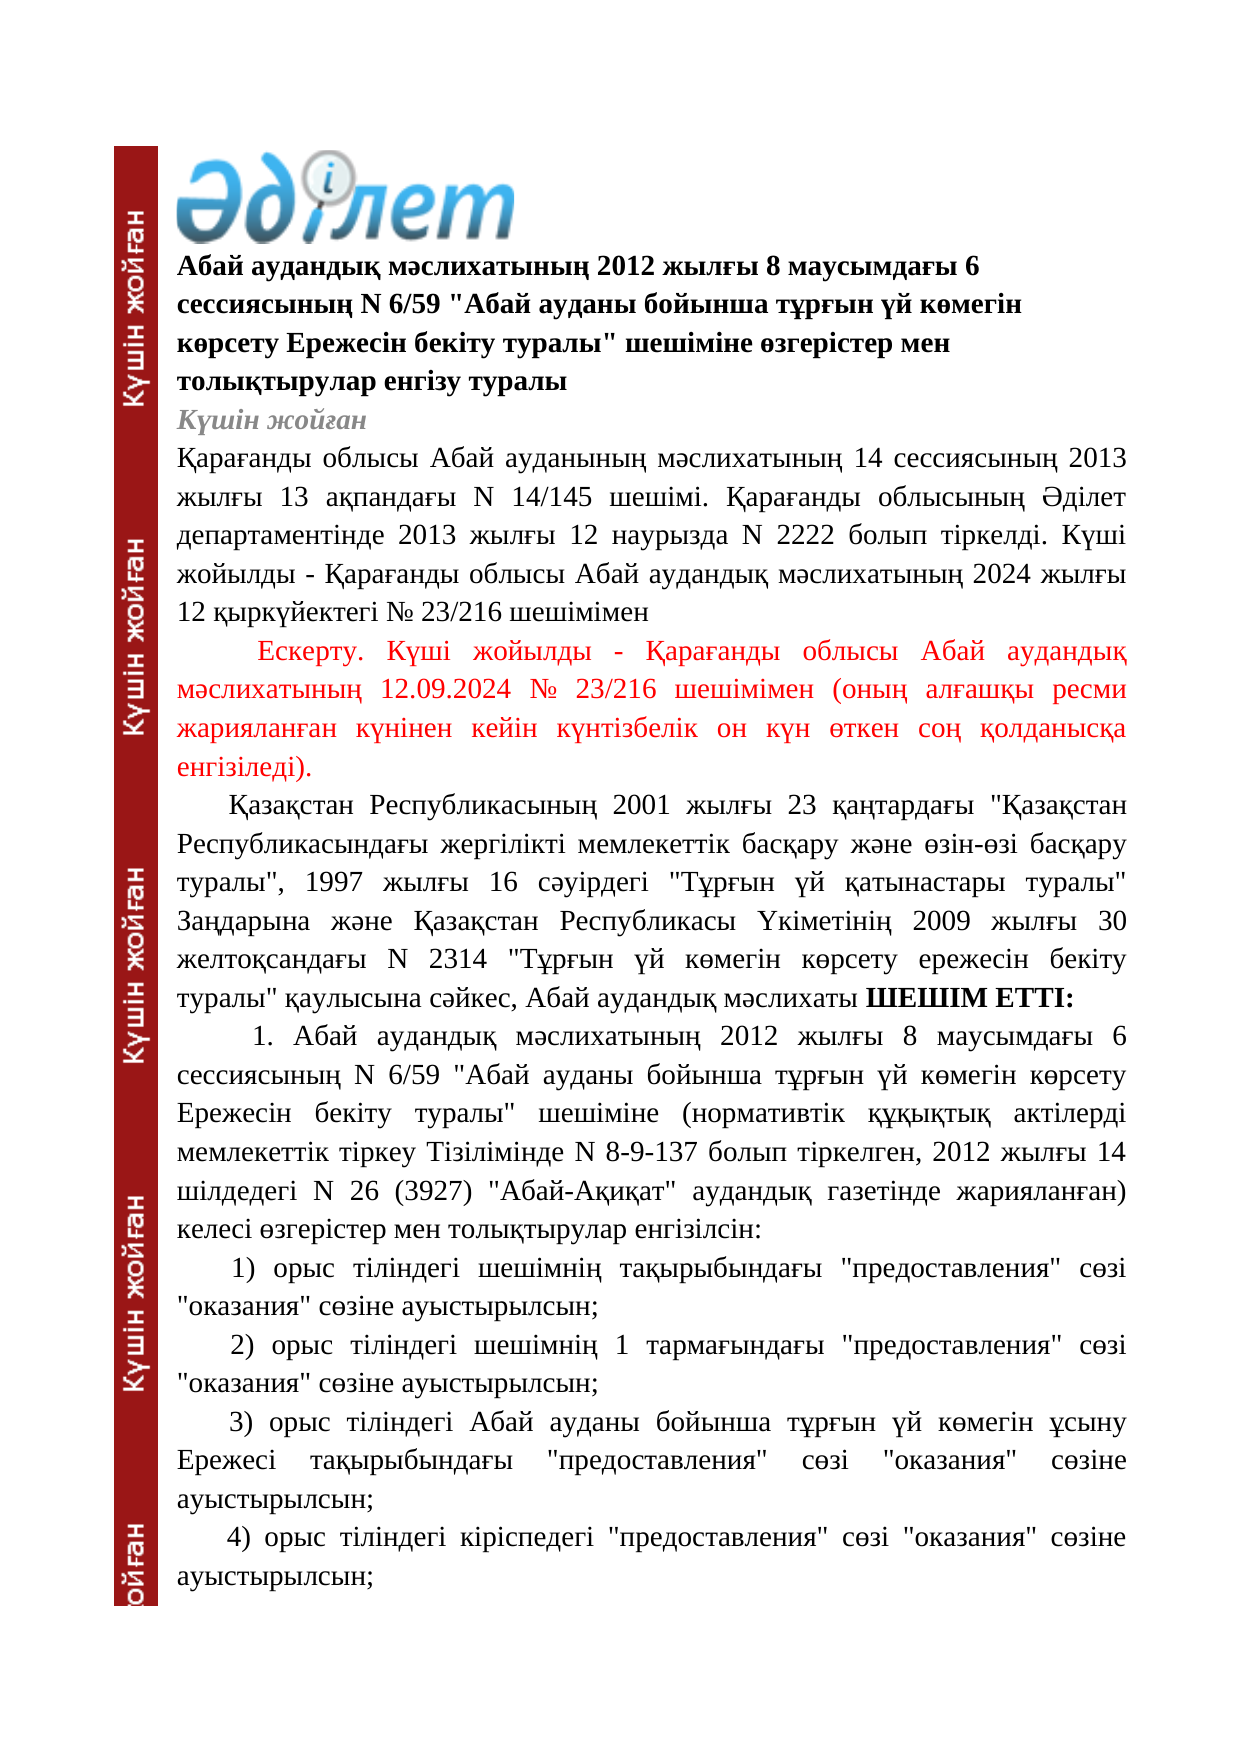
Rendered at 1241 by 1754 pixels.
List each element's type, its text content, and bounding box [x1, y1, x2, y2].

text 3) орыс тіліндегі Абай ауданы бойынша тұрғын үй көмегін ұсыну Ережесі тақырыбындағы "предоставления" сөзі "оказания" сөзіне ауыстырылсын; [112, 1404, 1128, 1514]
picture [114, 1399, 158, 1404]
text Абай аудандық мәслихатының 2012 жылғы 8 маусымдағы 6 сессиясының N 6/59 "Абай ауданы бойынша тұрғын үй көмегін көрсету Ережесін бекіту туралы" шешіміне өзгерістер мен толықтырулар енгізу туралы [112, 248, 1128, 397]
picture [114, 628, 158, 633]
text 1) орыс тіліндегі шешімнің тақырыбындағы "предоставления" сөзі "оказания" сөзіне ауыстырылсын; [112, 1250, 1128, 1322]
picture [114, 146, 158, 248]
text Күшін жойған [112, 402, 1128, 435]
picture [176, 150, 515, 244]
picture [114, 1514, 158, 1519]
picture [114, 1013, 158, 1018]
picture [114, 435, 158, 440]
picture [114, 782, 158, 787]
picture [114, 1245, 158, 1250]
picture [114, 1592, 158, 1606]
picture [114, 397, 158, 402]
text 2) орыс тіліндегі шешімнің 1 тармағындағы "предоставления" сөзі "оказания" сөзіне ауыстырылсын; [112, 1327, 1128, 1399]
picture [114, 1322, 158, 1327]
text 4) орыс тіліндегі кіріспедегі "предоставления" сөзі "оказания" сөзіне ауыстырылсын; [112, 1519, 1128, 1592]
text Қазақстан Республикасының 2001 жылғы 23 қаңтардағы "Қазақстан Республикасындағы жергілікті мемлекеттік басқару және өзін-өзі басқару туралы", 1997 жылғы 16 сәуірдегі "Тұрғын үй қатынастары туралы" Заңдарына және Қазақстан Республикасы Үкіметінің 2009 жылғы 30 желтоқсандағы N 2314 "Тұрғын үй көмегін көрсету ережесін бекіту туралы" қаулысына сәйкес, Абай аудандық мәслихаты ШЕШІМ ЕТТІ: [112, 787, 1128, 1013]
text 1. Абай аудандық мәслихатының 2012 жылғы 8 маусымдағы 6 сессиясының N 6/59 "Абай ауданы бойынша тұрғын үй көмегін көрсету Ережесін бекіту туралы" шешіміне (нормативтік құқықтық актілерді мемлекеттік тіркеу Тізілімінде N 8-9-137 болып тіркелген, 2012 жылғы 14 шілдедегі N 26 (3927) "Абай-Ақиқат" аудандық газетінде жарияланған) келесі өзгерістер мен толықтырулар енгізілсін: [112, 1018, 1128, 1245]
text Қарағанды облысы Абай ауданының мәслихатының 14 сессиясының 2013 жылғы 13 ақпандағы N 14/145 шешімі. Қарағанды облысының Әділет департаментінде 2013 жылғы 12 наурызда N 2222 болып тіркелді. Күші жойылды - Қарағанды облысы Абай аудандық мәслихатының 2024 жылғы 12 қыркүйектегі № 23/216 шешімімен [112, 440, 1128, 628]
text Ескерту. Күші жойылды - Қарағанды облысы Абай аудандық мәслихатының 12.09.2024 № 23/216 шешімімен (оның алғашқы ресми жарияланған күнінен кейін күнтізбелік он күн өткен соң қолданысқа енгізіледі). [112, 633, 1128, 782]
